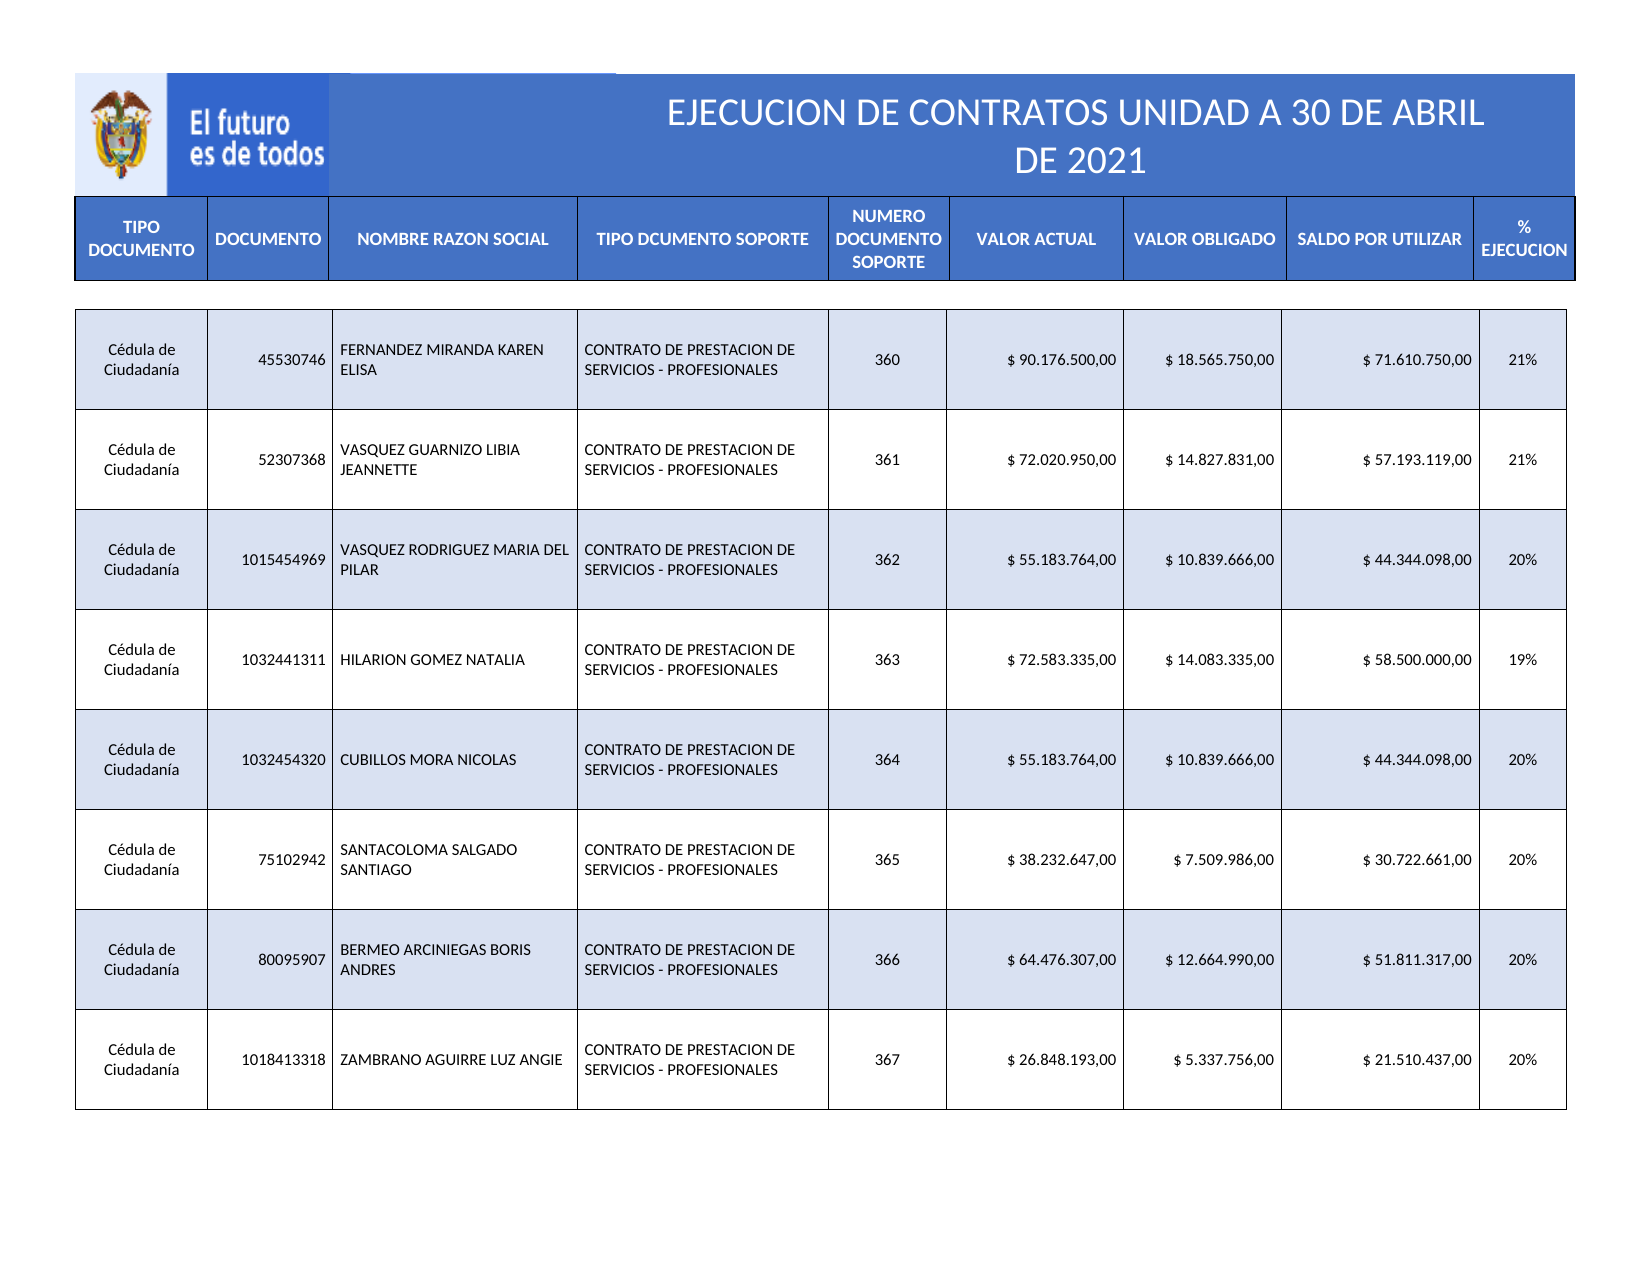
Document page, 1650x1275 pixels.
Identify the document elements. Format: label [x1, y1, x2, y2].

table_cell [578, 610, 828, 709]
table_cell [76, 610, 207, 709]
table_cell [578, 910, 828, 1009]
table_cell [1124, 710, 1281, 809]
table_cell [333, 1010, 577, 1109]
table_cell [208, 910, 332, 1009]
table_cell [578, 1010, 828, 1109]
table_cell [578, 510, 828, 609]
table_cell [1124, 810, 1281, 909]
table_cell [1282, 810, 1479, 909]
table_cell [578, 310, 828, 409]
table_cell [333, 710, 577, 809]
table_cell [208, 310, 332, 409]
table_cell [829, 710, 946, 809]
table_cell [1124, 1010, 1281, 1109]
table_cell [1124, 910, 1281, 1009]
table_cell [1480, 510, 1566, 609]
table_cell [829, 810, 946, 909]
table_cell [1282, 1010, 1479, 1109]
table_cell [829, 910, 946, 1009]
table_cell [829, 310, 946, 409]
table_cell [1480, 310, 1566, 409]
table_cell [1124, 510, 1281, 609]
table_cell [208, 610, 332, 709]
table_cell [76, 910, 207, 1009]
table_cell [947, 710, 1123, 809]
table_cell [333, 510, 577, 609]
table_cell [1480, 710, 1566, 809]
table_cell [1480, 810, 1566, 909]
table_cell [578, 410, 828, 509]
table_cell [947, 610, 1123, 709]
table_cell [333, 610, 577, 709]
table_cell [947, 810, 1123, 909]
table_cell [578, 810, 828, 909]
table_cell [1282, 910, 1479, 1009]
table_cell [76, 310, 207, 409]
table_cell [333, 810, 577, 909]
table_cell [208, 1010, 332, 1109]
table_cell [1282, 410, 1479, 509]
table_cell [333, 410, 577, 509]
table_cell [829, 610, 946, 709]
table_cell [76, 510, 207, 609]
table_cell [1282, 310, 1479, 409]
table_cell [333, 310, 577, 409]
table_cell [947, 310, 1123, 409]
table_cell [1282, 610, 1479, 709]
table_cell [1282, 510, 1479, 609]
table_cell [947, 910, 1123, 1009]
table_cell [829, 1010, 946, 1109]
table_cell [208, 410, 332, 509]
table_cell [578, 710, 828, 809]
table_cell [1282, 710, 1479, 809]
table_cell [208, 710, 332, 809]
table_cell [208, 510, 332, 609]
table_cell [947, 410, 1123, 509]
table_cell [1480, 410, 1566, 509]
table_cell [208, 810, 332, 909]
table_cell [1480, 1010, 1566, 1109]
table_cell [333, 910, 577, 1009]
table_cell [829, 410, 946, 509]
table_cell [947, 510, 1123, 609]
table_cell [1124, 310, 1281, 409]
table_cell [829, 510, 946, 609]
picture [75, 73, 617, 196]
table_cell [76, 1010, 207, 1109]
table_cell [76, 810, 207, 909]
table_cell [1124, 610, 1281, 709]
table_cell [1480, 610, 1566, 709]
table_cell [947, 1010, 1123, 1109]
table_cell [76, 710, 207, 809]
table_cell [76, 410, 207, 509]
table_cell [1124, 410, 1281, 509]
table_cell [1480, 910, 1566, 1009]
